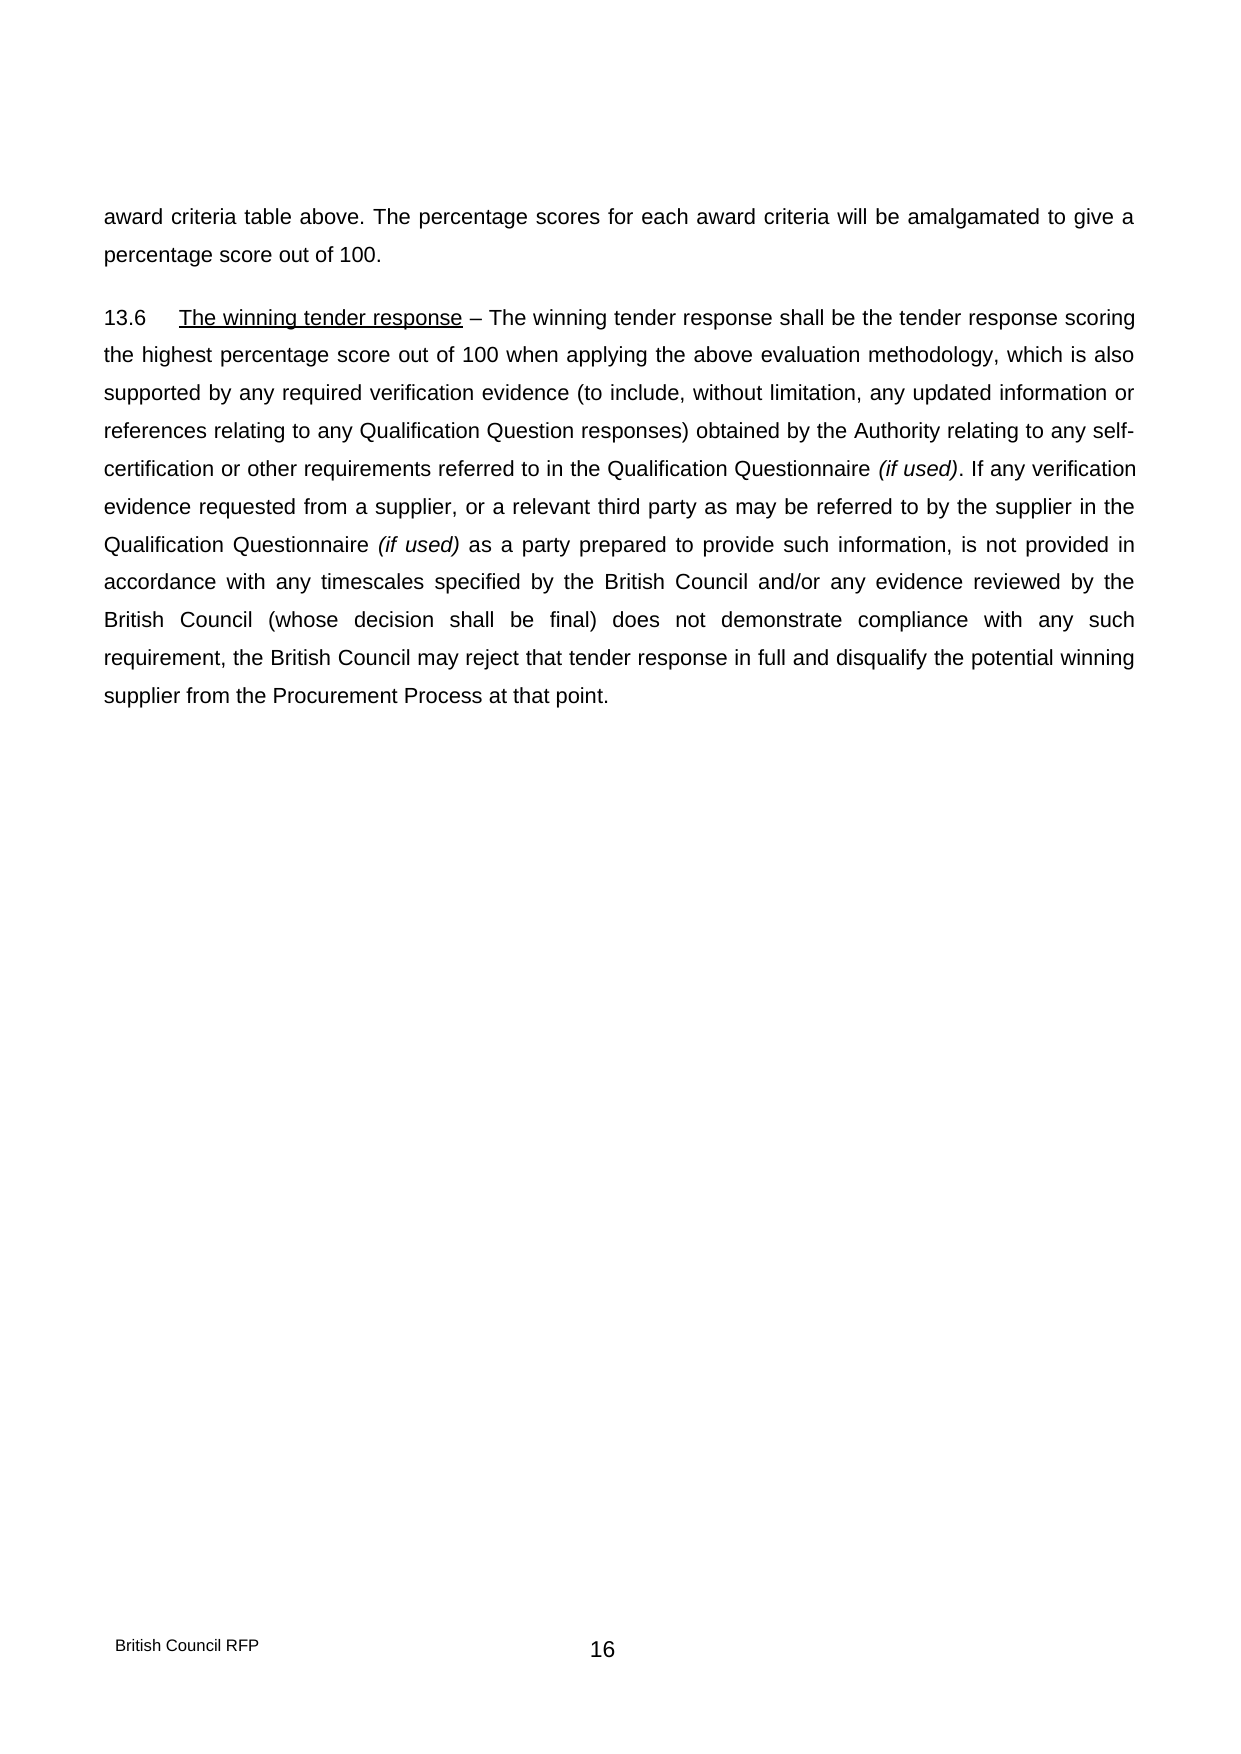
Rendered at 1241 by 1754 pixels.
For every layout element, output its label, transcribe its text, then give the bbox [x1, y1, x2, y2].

text 13.6 The winning tender response – The winning tender response shall be the tender response scoring the highest percentage score out of 100 when applying the above evaluation methodology, which is also supported by any required verification evidence (to include, without limitation, any updated information or references relating to any Qualification Question responses) obtained by the Authority relating to any self-certification or other requirements referred to in the Qualification Questionnaire (if used). If any verification evidence requested from a supplier, or a relevant third party as may be referred to by the supplier in the Qualification Questionnaire (if used) as a party prepared to provide such information, is not provided in accordance with any timescales specified by the British Council and/or any evidence reviewed by the British Council (whose decision shall be final) does not demonstrate compliance with any such requirement, the British Council may reject that tender response in full and disqualify the potential winning supplier from the Procurement Process at that point. [103, 304, 1137, 708]
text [103, 204, 1137, 267]
